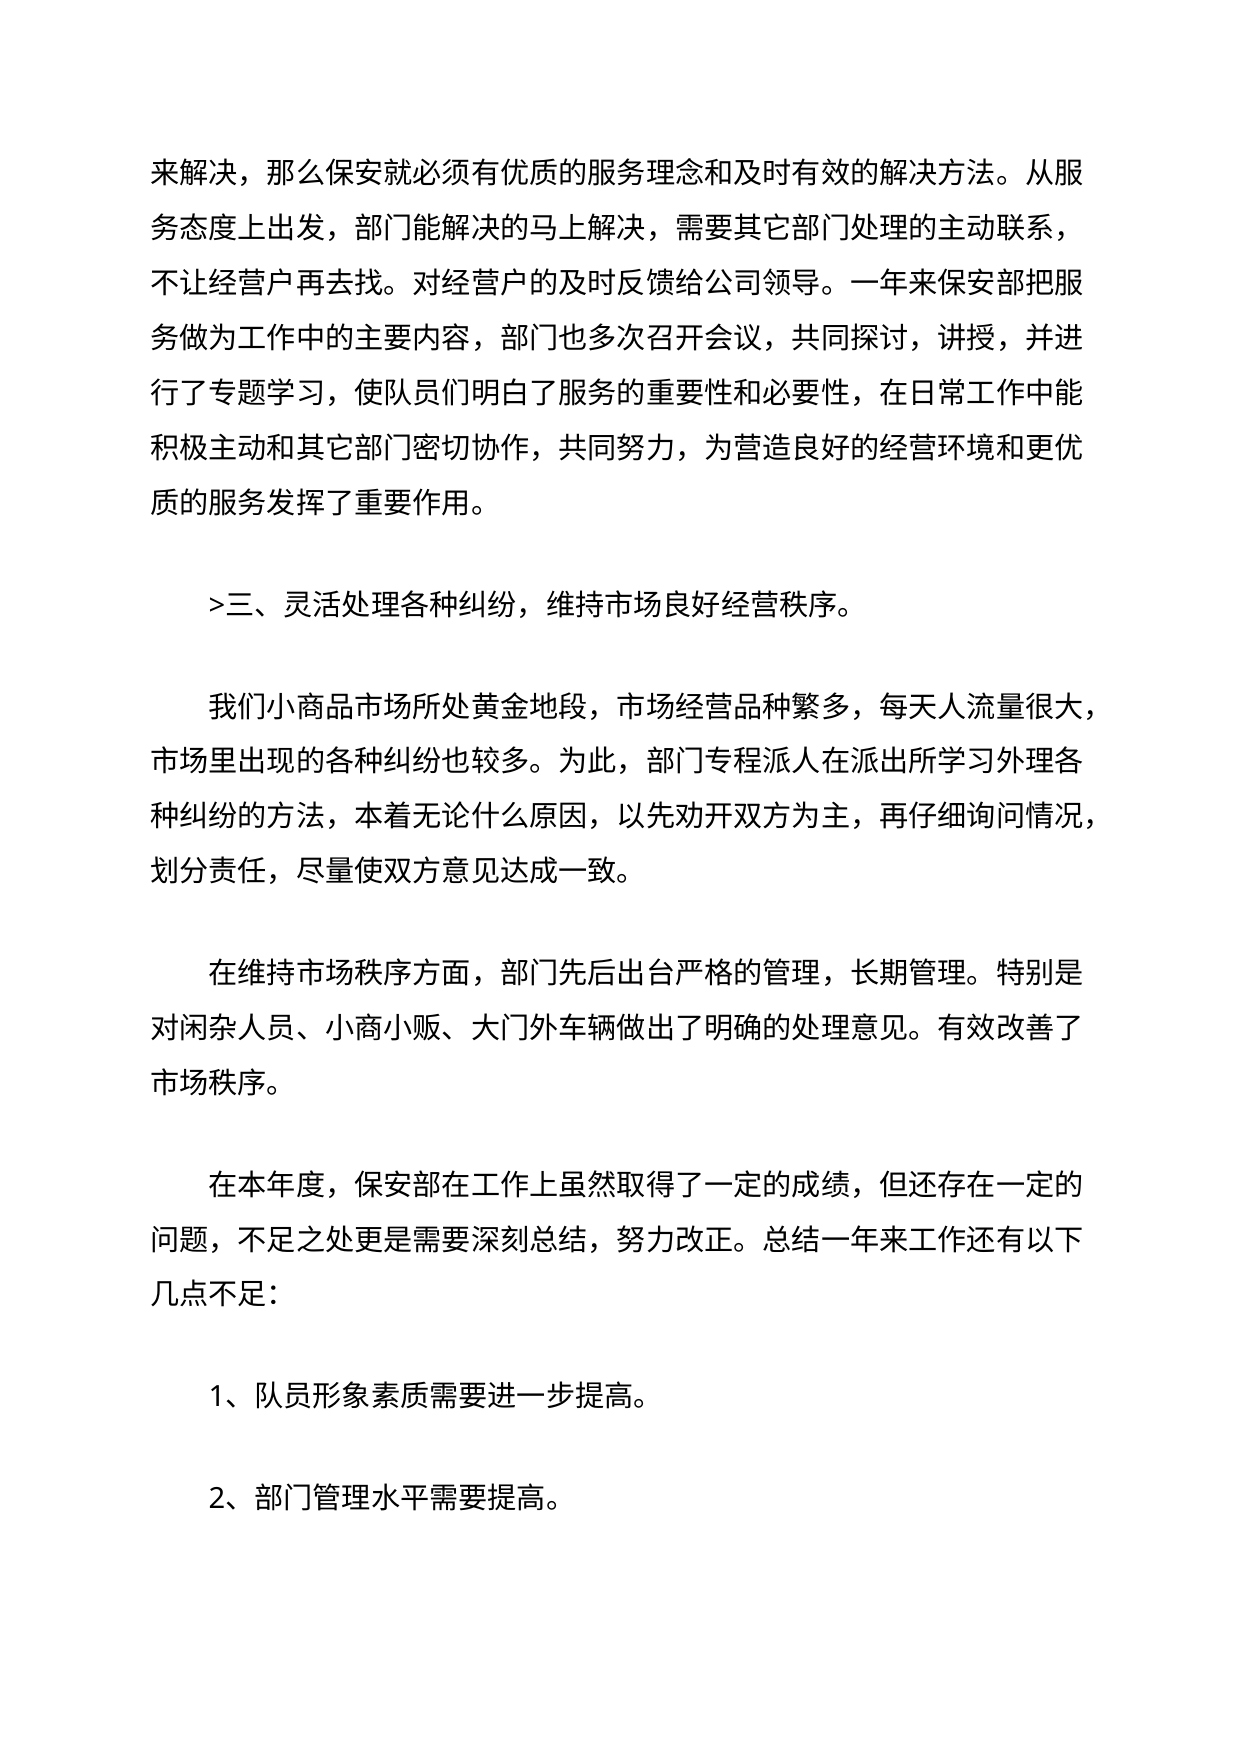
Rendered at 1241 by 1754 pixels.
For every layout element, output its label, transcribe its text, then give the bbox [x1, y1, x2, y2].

text 1、队员形象素质需要进一步提高。 [150, 1373, 1090, 1415]
text >三、灵活处理各种纠纷，维持市场良好经营秩序。 [150, 581, 1090, 623]
text 2、部门管理水平需要提高。 [150, 1475, 1090, 1517]
text 在维持市场秩序方面，部门先后出台严格的管理，长期管理。特别是对闲杂人员、小商小贩、大门外车辆做出了明确的处理意见。有效改善了市场秩序。 [150, 949, 1090, 1102]
text 在本年度，保安部在工作上虽然取得了一定的成绩，但还存在一定的问题，不足之处更是需要深刻总结，努力改正。总结一年来工作还有以下几点不足： [150, 1161, 1090, 1313]
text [150, 150, 1090, 522]
text 我们小商品市场所处黄金地段，市场经营品种繁多，每天人流量很大，市场里出现的各种纠纷也较多。为此，部门专程派人在派出所学习外理各种纠纷的方法，本着无论什么原因，以先劝开双方为主，再仔细询问情况，划分责任，尽量使双方意见达成一致。 [150, 683, 1090, 890]
